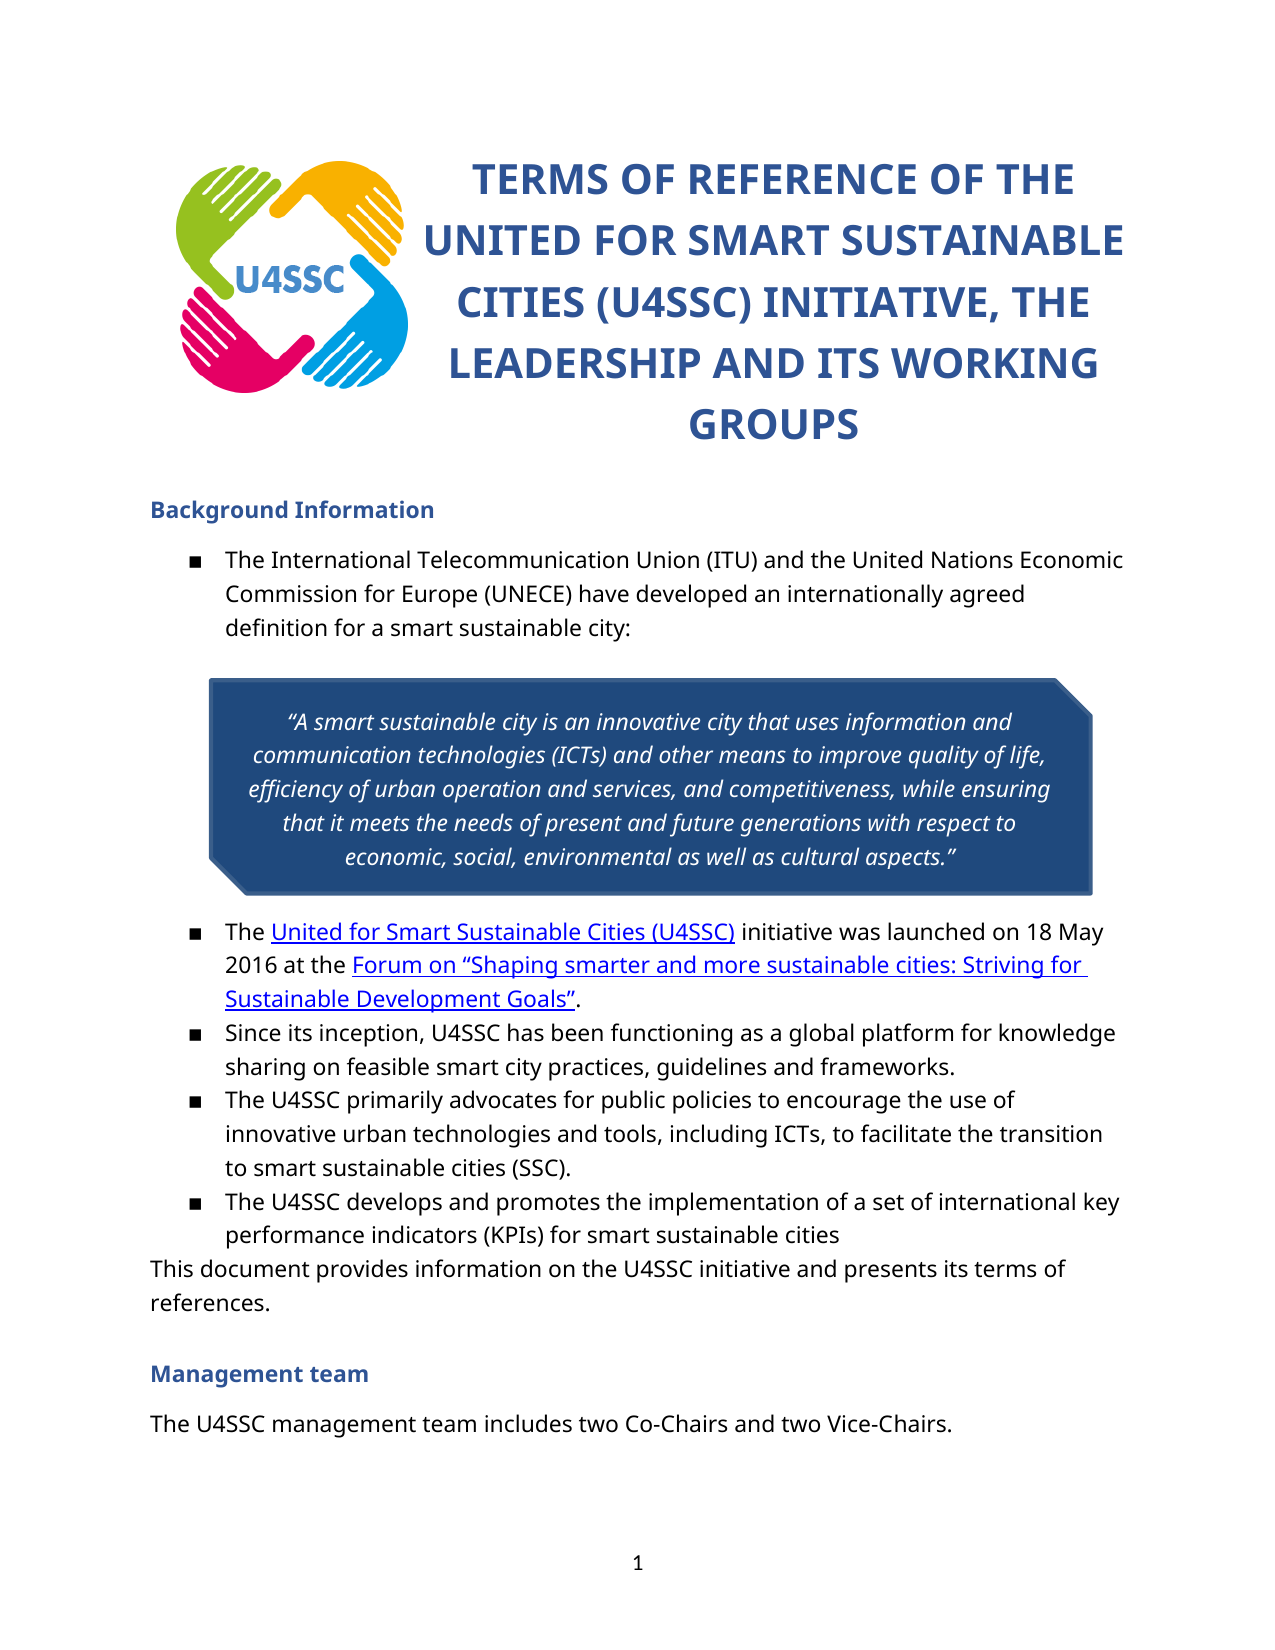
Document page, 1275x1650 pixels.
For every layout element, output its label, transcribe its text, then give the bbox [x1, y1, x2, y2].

picture [168, 150, 413, 398]
list The United for Smart Sustainable Cities (U4SSC) initiative was launched on 18 May 2016 at the Forum on “Shaping smarter and more sustainable cities: Striving for Sustainable Development Goals”. [187, 915, 1125, 1014]
text Management team [150, 1358, 1125, 1389]
list The U4SSC develops and promotes the implementation of a set of international key performance indicators (KPIs) for smart sustainable cities [187, 1185, 1125, 1250]
list This document provides information on the U4SSC initiative and presents its terms of references. [150, 1253, 1125, 1318]
list The International Telecommunication Union (ITU) and the United Nations Economic Commission for Europe (UNECE) have developed an internationally agreed definition for a smart sustainable city: [187, 544, 1125, 643]
text The U4SSC management team includes two Co-Chairs and two Vice-Chairs. [150, 1408, 1125, 1439]
list The U4SSC primarily advocates for public policies to encourage the use of innovative urban technologies and tools, including ICTs, to facilitate the transition to smart sustainable cities (SSC). [187, 1084, 1125, 1183]
text TERMS OF REFERENCE OF THE UNITED FOR SMART SUSTAINABLE CITIES (U4SSC) INITIATIVE, THE LEADERSHIP AND ITS WORKING GROUPS [150, 150, 1125, 452]
list Since its inception, U4SSC has been functioning as a global platform for knowledge sharing on feasible smart city practices, guidelines and frameworks. [187, 1017, 1125, 1082]
text Background Information [150, 494, 1125, 525]
